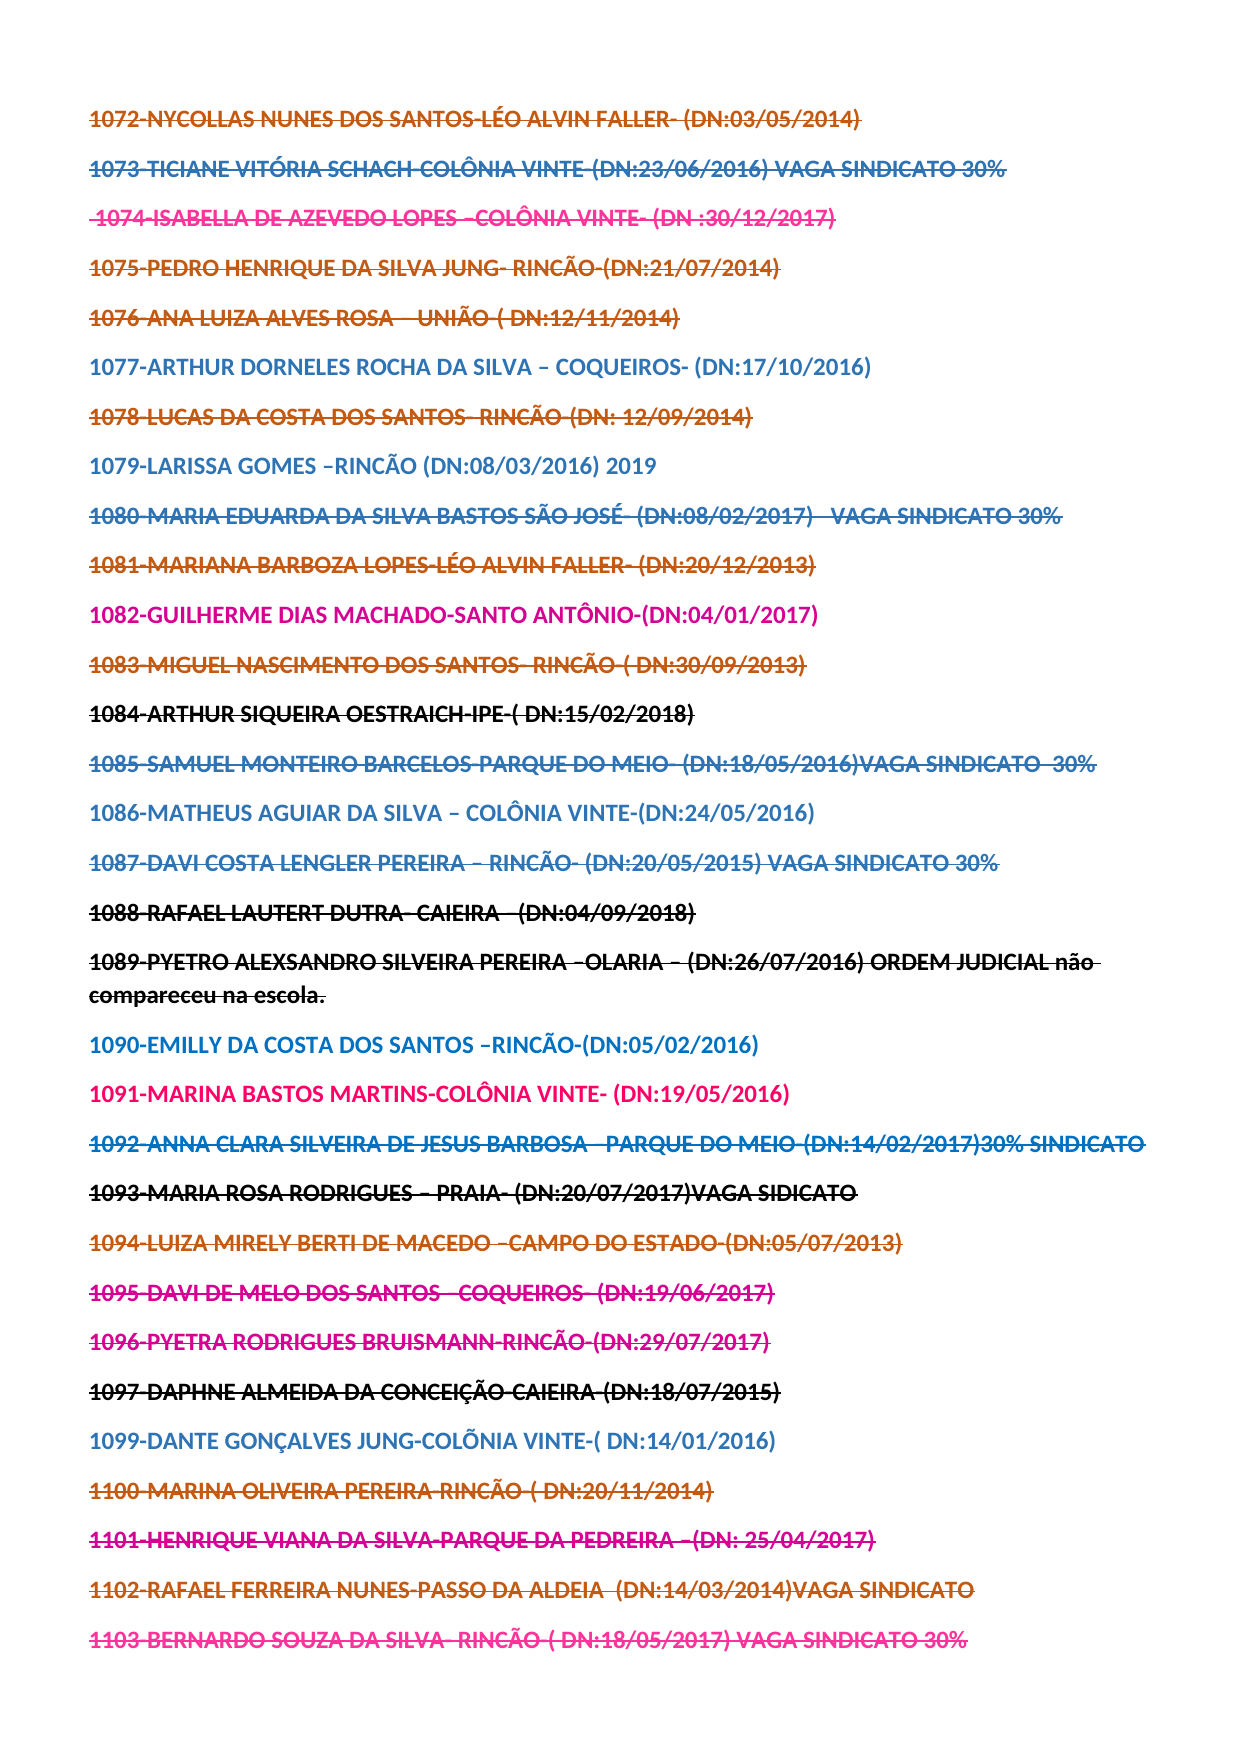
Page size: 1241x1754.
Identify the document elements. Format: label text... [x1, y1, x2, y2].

text 1074-ISABELLA DE AZEVEDO LOPES –COLÔNIA VINTE- (DN :30/12/2017) [89, 203, 1196, 233]
text 1099-DANTE GONÇALVES JUNG-COLÕNIA VINTE-( DN:14/01/2016) [89, 1426, 1196, 1456]
text 1079-LARISSA GOMES –RINCÃO (DN:08/03/2016) 2019 [89, 451, 1196, 481]
text 1076-ANA LUIZA ALVES ROSA – UNIÃO-( DN:12/11/2014) [89, 302, 1196, 332]
text 1082-GUILHERME DIAS MACHADO-SANTO ANTÔNIO-(DN:04/01/2017) [89, 599, 1196, 630]
text 1083-MIGUEL NASCIMENTO DOS SANTOS- RINCÃO-( DN:30/09/2013) [89, 649, 1196, 679]
text 1077-ARTHUR DORNELES ROCHA DA SILVA – COQUEIROS- (DN:17/10/2016) [89, 351, 1196, 382]
text 1091-MARINA BASTOS MARTINS-COLÔNIA VINTE- (DN:19/05/2016) [89, 1078, 1196, 1109]
text 1095-DAVI DE MELO DOS SANTOS –COQUEIROS- (DN:19/06/2017) [89, 1277, 1196, 1307]
text 1085-SAMUEL MONTEIRO BARCELOS-PARQUE DO MEIO- (DN:18/05/2016)VAGA SINDICATO 30% [89, 748, 1196, 778]
text 1086-MATHEUS AGUIAR DA SILVA – COLÔNIA VINTE-(DN:24/05/2016) [89, 798, 1196, 828]
text 1088-RAFAEL LAUTERT DUTRA- CAIEIRA –(DN:04/09/2018) [89, 897, 1196, 927]
text 1102-RAFAEL FERREIRA NUNES-PASSO DA ALDEIA (DN:14/03/2014)VAGA SINDICATO [89, 1574, 1196, 1605]
text 1072-NYCOLLAS NUNES DOS SANTOS-LÉO ALVIN FALLER- (DN:03/05/2014) [89, 103, 1196, 134]
text 1101-HENRIQUE VIANA DA SILVA-PARQUE DA PEDREIRA –(DN: 25/04/2017) [89, 1525, 1196, 1555]
text 1093-MARIA ROSA RODRIGUES – PRAIA- (DN:20/07/2017)VAGA SIDICATO [89, 1178, 1196, 1208]
text 1084-ARTHUR SIQUEIRA OESTRAICH-IPE-( DN:15/02/2018) [89, 698, 1196, 729]
text 1081-MARIANA BARBOZA LOPES-LÉO ALVIN FALLER- (DN:20/12/2013) [89, 550, 1196, 580]
text 1100-MARINA OLIVEIRA PEREIRA-RINCÃO-( DN:20/11/2014) [89, 1475, 1196, 1506]
text 1103-BERNARDO SOUZA DA SILVA- RINCÃO-( DN:18/05/2017) VAGA SINDICATO 30% [89, 1624, 1196, 1654]
text 1087-DAVI COSTA LENGLER PEREIRA – RINCÃO- (DN:20/05/2015) VAGA SINDICATO 30% [89, 847, 1196, 878]
text 1080-MARIA EDUARDA DA SILVA BASTOS SÃO JOSÉ- (DN:08/02/2017) VAGA SINDICATO 30% [89, 500, 1196, 531]
text 1089-PYETRO ALEXSANDRO SILVEIRA PEREIRA –OLARIA – (DN:26/07/2016) ORDEM JUDICIAL não compareceu na escola. [89, 946, 1196, 1010]
text 1073-TICIANE VITÓRIA SCHACH-COLÔNIA VINTE-(DN:23/06/2016) VAGA SINDICATO 30% [89, 153, 1196, 183]
text 1078-LUCAS DA COSTA DOS SANTOS- RINCÃO-(DN: 12/09/2014) [89, 401, 1196, 431]
text 1096-PYETRA RODRIGUES BRUISMANN-RINCÃO-(DN:29/07/2017) [89, 1326, 1196, 1357]
text 1090-EMILLY DA COSTA DOS SANTOS –RINCÃO-(DN:05/02/2016) [89, 1029, 1196, 1059]
text 1075-PEDRO HENRIQUE DA SILVA JUNG- RINCÃO-(DN:21/07/2014) [89, 252, 1196, 283]
text 1094-LUIZA MIRELY BERTI DE MACEDO –CAMPO DO ESTADO-(DN:05/07/2013) [89, 1227, 1196, 1258]
text 1097-DAPHNE ALMEIDA DA CONCEIÇÃO-CAIEIRA-(DN:18/07/2015) [89, 1376, 1196, 1406]
text 1092-ANNA CLARA SILVEIRA DE JESUS BARBOSA –PARQUE DO MEIO-(DN:14/02/2017)30% SINDICATO [89, 1128, 1196, 1158]
